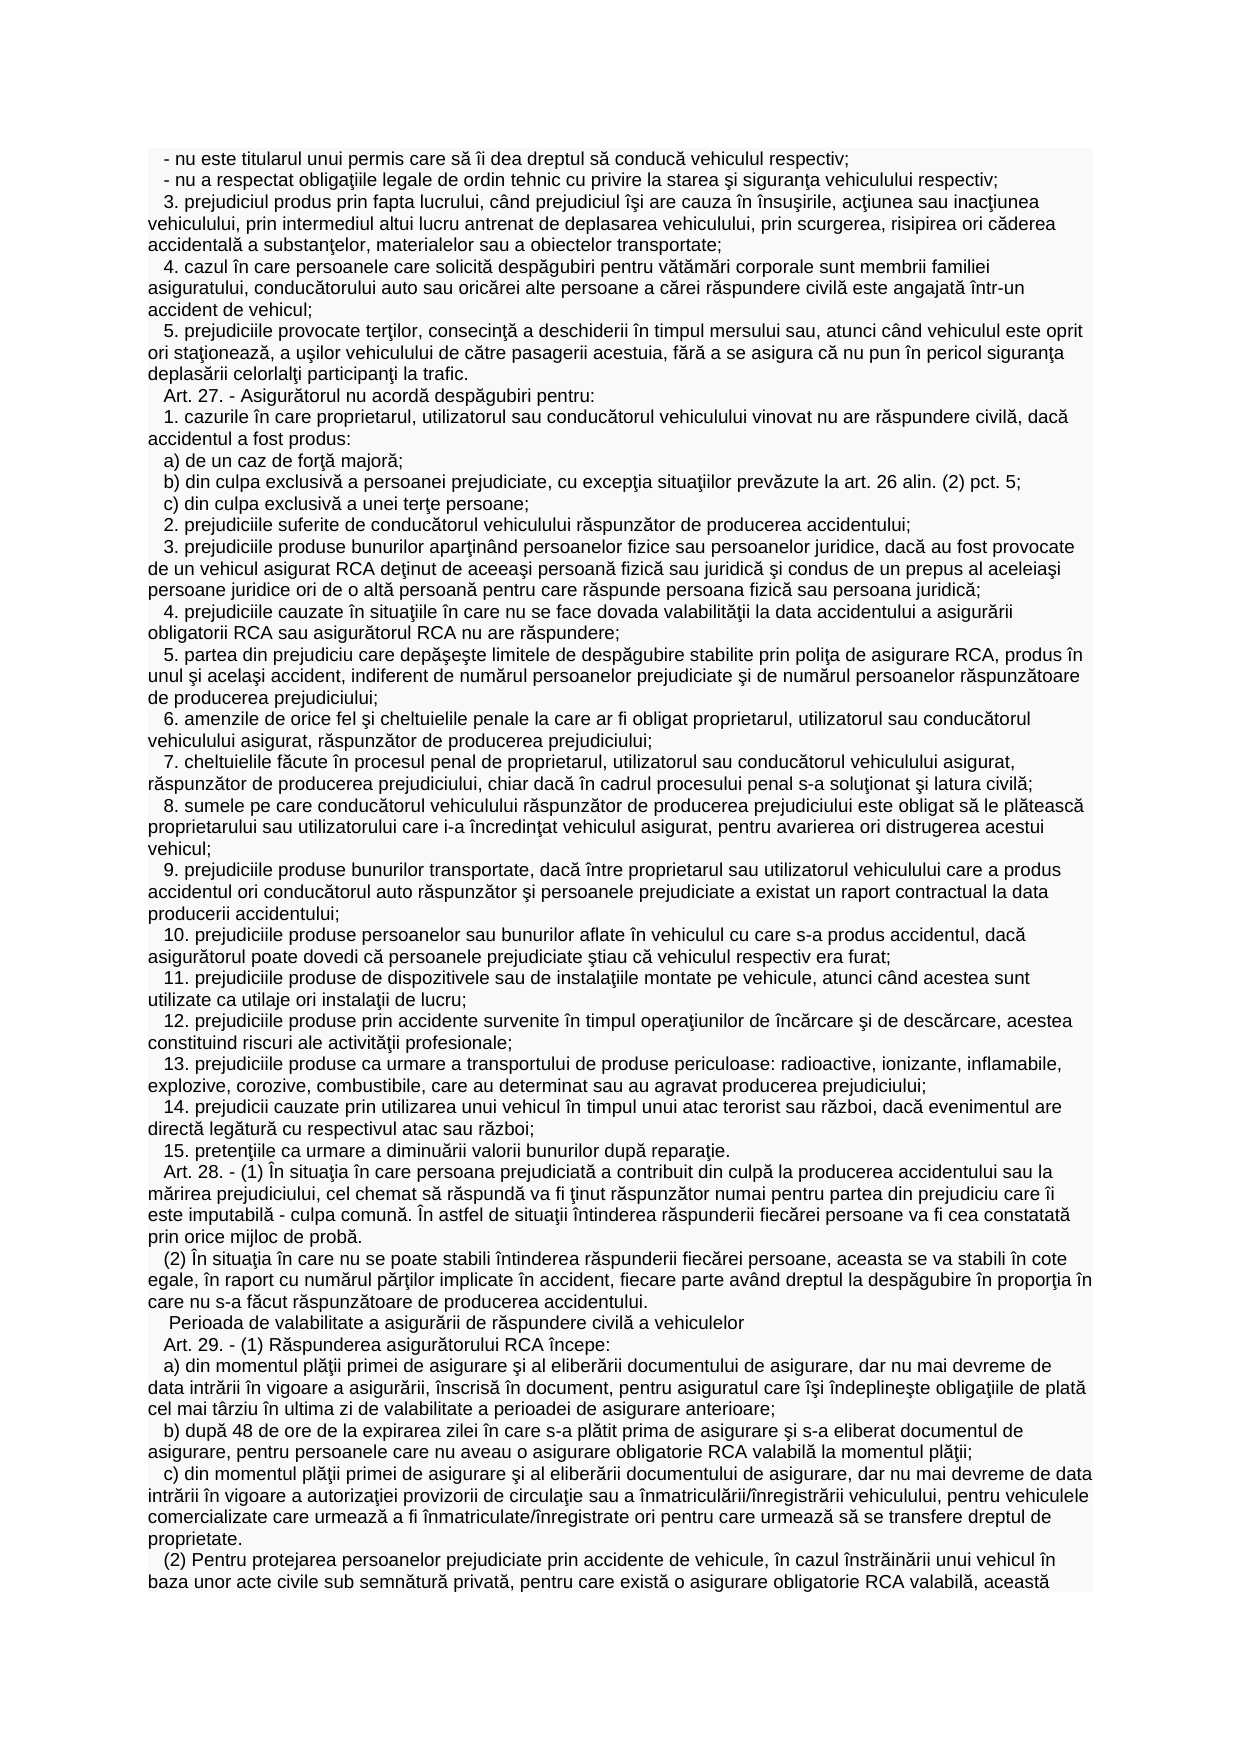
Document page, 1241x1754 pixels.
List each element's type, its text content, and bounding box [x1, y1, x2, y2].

text Art. 28. - (1) În situaţia în care persoana prejudiciată a contribuit din culpă la producerea accidentului sau la mărirea prejudiciului, cel chemat să răspundă va fi ţinut răspunzător numai pentru partea din prejudiciu care îi este imputabilă - culpa comună. În astfel de situaţii întinderea răspunderii fiecărei persoane va fi cea constatată prin orice mijloc de probă. [148, 1161, 1093, 1247]
text 1. cazurile în care proprietarul, utilizatorul sau conducătorul vehiculului vinovat nu are răspundere civilă, dacă accidentul a fost produs: [148, 406, 1093, 449]
text 9. prejudiciile produse bunurilor transportate, dacă între proprietarul sau utilizatorul vehiculului care a produs accidentul ori conducătorul auto răspunzător şi persoanele prejudiciate a existat un raport contractual la data producerii accidentului; [148, 859, 1093, 924]
text 13. prejudiciile produse ca urmare a transportului de produse periculoase: radioactive, ionizante, inflamabile, explozive, corozive, combustibile, care au determinat sau au agravat producerea prejudiciului; [148, 1053, 1093, 1096]
text 7. cheltuielile făcute în procesul penal de proprietarul, utilizatorul sau conducătorul vehiculului asigurat, răspunzător de producerea prejudiciului, chiar dacă în cadrul procesului penal s-a soluţionat şi latura civilă; [148, 751, 1093, 794]
text 6. amenzile de orice fel şi cheltuielile penale la care ar fi obligat proprietarul, utilizatorul sau conducătorul vehiculului asigurat, răspunzător de producerea prejudiciului; [148, 708, 1093, 751]
text 5. partea din prejudiciu care depăşeşte limitele de despăgubire stabilite prin poliţa de asigurare RCA, produs în unul şi acelaşi accident, indiferent de numărul persoanelor prejudiciate şi de numărul persoanelor răspunzătoare de producerea prejudiciului; [148, 643, 1093, 708]
text c) din culpa exclusivă a unei terţe persoane; [148, 493, 1093, 514]
text - nu este titularul unui permis care să îi dea dreptul să conducă vehiculul respectiv; [148, 148, 1093, 169]
text 14. prejudicii cauzate prin utilizarea unui vehicul în timpul unui atac terorist sau război, dacă evenimentul are directă legătură cu respectivul atac sau război; [148, 1096, 1093, 1139]
text (2) În situaţia în care nu se poate stabili întinderea răspunderii fiecărei persoane, aceasta se va stabili în cote egale, în raport cu numărul părţilor implicate în accident, fiecare parte având dreptul la despăgubire în proporţia în care nu s-a făcut răspunzătoare de producerea accidentului. [148, 1247, 1093, 1312]
text 2. prejudiciile suferite de conducătorul vehiculului răspunzător de producerea accidentului; [148, 514, 1093, 536]
text 8. sumele pe care conducătorul vehiculului răspunzător de producerea prejudiciului este obligat să le plătească proprietarului sau utilizatorului care i-a încredinţat vehiculul asigurat, pentru avarierea ori distrugerea acestui vehicul; [148, 794, 1093, 859]
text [148, 1549, 1093, 1592]
text c) din momentul plăţii primei de asigurare şi al eliberării documentului de asigurare, dar nu mai devreme de data intrării în vigoare a autorizaţiei provizorii de circulaţie sau a înmatriculării/înregistrării vehiculului, pentru vehiculele comercializate care urmează a fi înmatriculate/înregistrate ori pentru care urmează să se transfere dreptul de proprietate. [148, 1463, 1093, 1549]
text b) după 48 de ore de la expirarea zilei în care s-a plătit prima de asigurare şi s-a eliberat documentul de asigurare, pentru persoanele care nu aveau o asigurare obligatorie RCA valabilă la momentul plăţii; [148, 1420, 1093, 1463]
text 15. pretenţiile ca urmare a diminuării valorii bunurilor după reparaţie. [148, 1139, 1093, 1161]
text a) de un caz de forţă majoră; [148, 449, 1093, 471]
text Art. 29. - (1) Răspunderea asigurătorului RCA începe: [148, 1333, 1093, 1355]
text a) din momentul plăţii primei de asigurare şi al eliberării documentului de asigurare, dar nu mai devreme de data intrării în vigoare a asigurării, înscrisă în document, pentru asiguratul care îşi îndeplineşte obligaţiile de plată cel mai târziu în ultima zi de valabilitate a perioadei de asigurare anterioare; [148, 1355, 1093, 1420]
text Art. 27. - Asigurătorul nu acordă despăgubiri pentru: [148, 385, 1093, 406]
text 3. prejudiciile produse bunurilor aparţinând persoanelor fizice sau persoanelor juridice, dacă au fost provocate de un vehicul asigurat RCA deţinut de aceeaşi persoană fizică sau juridică şi condus de un prepus al aceleiaşi persoane juridice ori de o altă persoană pentru care răspunde persoana fizică sau persoana juridică; [148, 536, 1093, 600]
text 4. prejudiciile cauzate în situaţiile în care nu se face dovada valabilităţii la data accidentului a asigurării obligatorii RCA sau asigurătorul RCA nu are răspundere; [148, 600, 1093, 643]
text - nu a respectat obligaţiile legale de ordin tehnic cu privire la starea şi siguranţa vehiculului respectiv; [148, 169, 1093, 191]
text 12. prejudiciile produse prin accidente survenite în timpul operaţiunilor de încărcare şi de descărcare, acestea constituind riscuri ale activităţii profesionale; [148, 1010, 1093, 1053]
text b) din culpa exclusivă a persoanei prejudiciate, cu excepţia situaţiilor prevăzute la art. 26 alin. (2) pct. 5; [148, 471, 1093, 493]
text 11. prejudiciile produse de dispozitivele sau de instalaţiile montate pe vehicule, atunci când acestea sunt utilizate ca utilaje ori instalaţii de lucru; [148, 967, 1093, 1010]
text 3. prejudiciul produs prin fapta lucrului, când prejudiciul îşi are cauza în însuşirile, acţiunea sau inacţiunea vehiculului, prin intermediul altui lucru antrenat de deplasarea vehiculului, prin scurgerea, risipirea ori căderea accidentală a substanţelor, materialelor sau a obiectelor transportate; [148, 191, 1093, 255]
text 10. prejudiciile produse persoanelor sau bunurilor aflate în vehiculul cu care s-a produs accidentul, dacă asigurătorul poate dovedi că persoanele prejudiciate ştiau că vehiculul respectiv era furat; [148, 924, 1093, 967]
text Perioada de valabilitate a asigurării de răspundere civilă a vehiculelor [148, 1312, 1093, 1333]
text 5. prejudiciile provocate terţilor, consecinţă a deschiderii în timpul mersului sau, atunci când vehiculul este oprit ori staţionează, a uşilor vehiculului de către pasagerii acestuia, fără a se asigura că nu pun în pericol siguranţa deplasării celorlalţi participanţi la trafic. [148, 320, 1093, 385]
text 4. cazul în care persoanele care solicită despăgubiri pentru vătămări corporale sunt membrii familiei asiguratului, conducătorului auto sau oricărei alte persoane a cărei răspundere civilă este angajată într-un accident de vehicul; [148, 255, 1093, 320]
